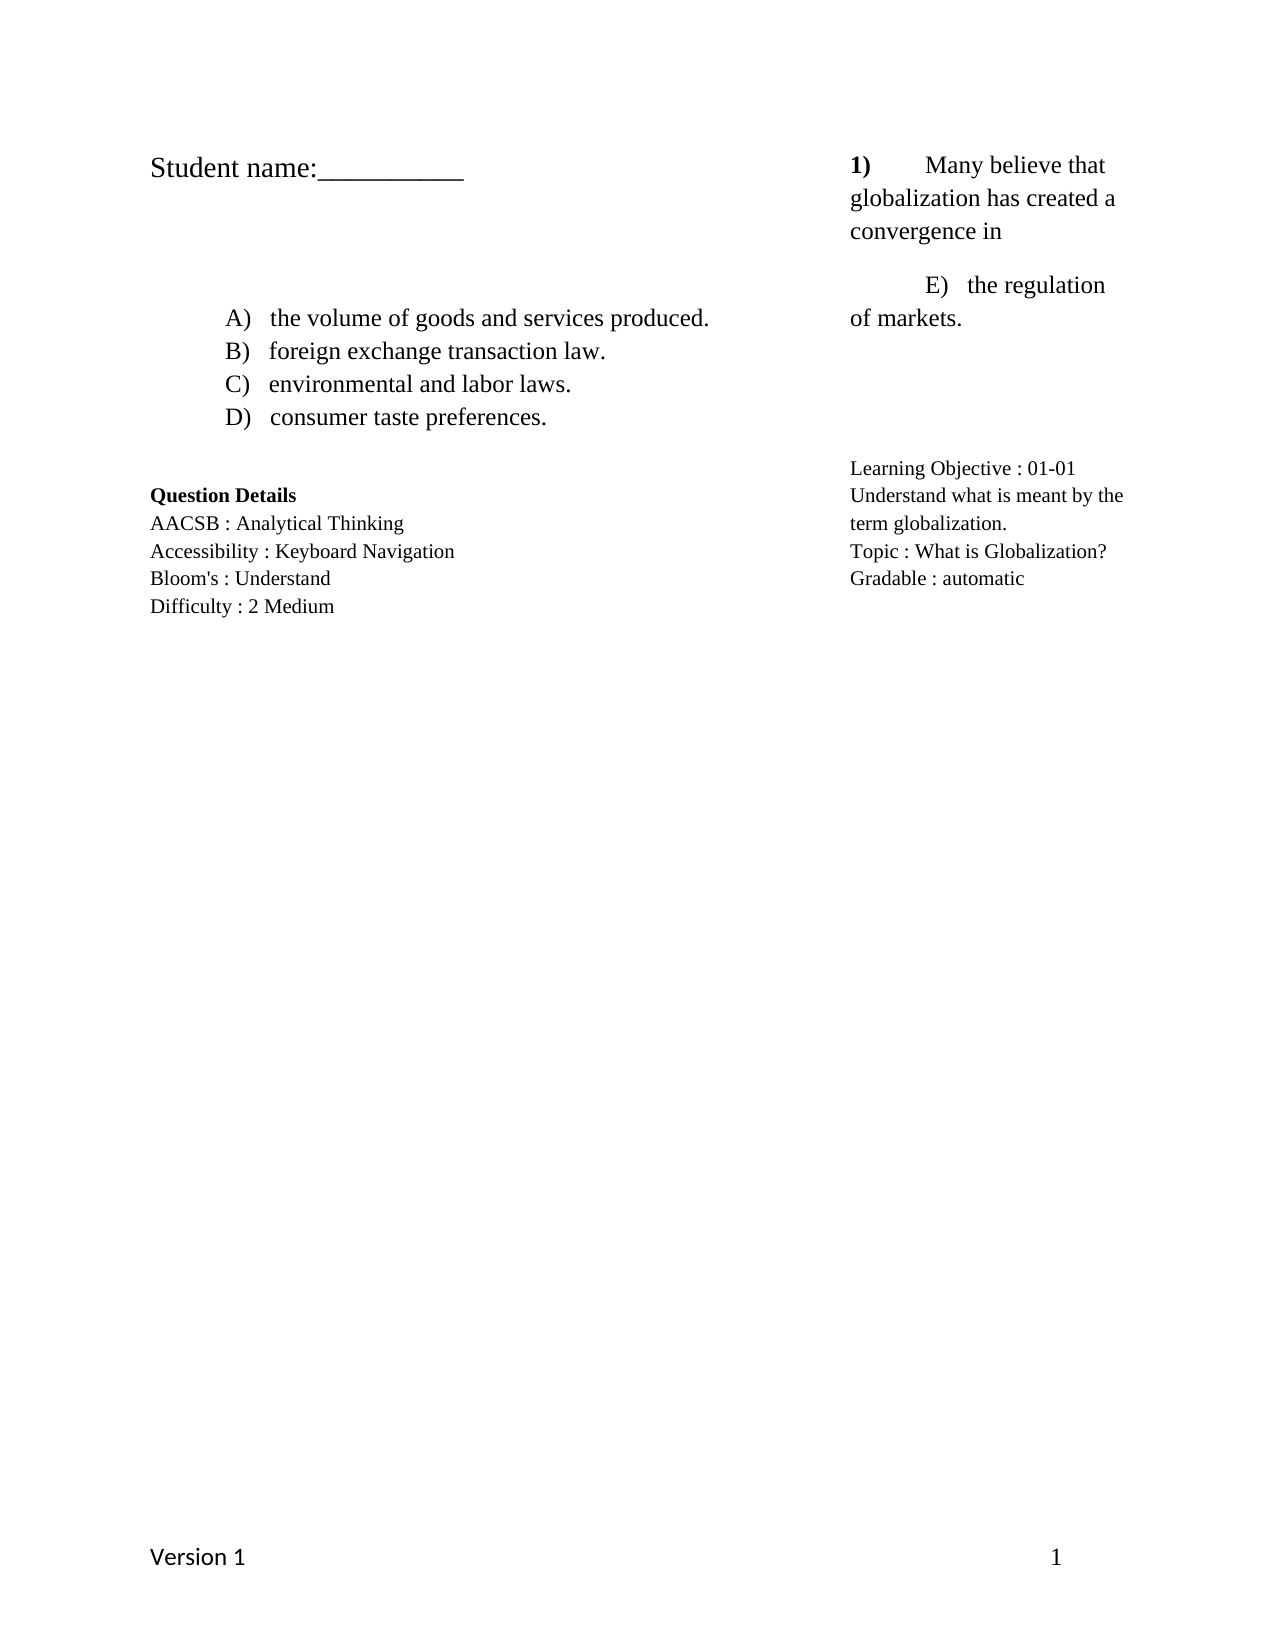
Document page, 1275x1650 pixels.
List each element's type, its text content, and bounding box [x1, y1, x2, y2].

text 1) Many believe that globalization has created a convergence in [850, 150, 1125, 245]
text Student name:__________ [150, 150, 775, 183]
text A) the volume of goods and services produced. B) foreign exchange transaction law. C) environmental and labor laws. D) consumer taste preferences. E) the regulation of markets. [850, 270, 1125, 365]
text Question Details AACSB : Analytical Thinking Accessibility : Keyboard Navigation Bloom's : Understand Difficulty : 2 Medium Learning Objective : 01-01 Understand what is meant by the term globalization. Topic : What is Globalization? Gradable : automatic [150, 456, 775, 618]
text Question Details AACSB : Analytical Thinking Accessibility : Keyboard Navigation Bloom's : Understand Difficulty : 2 Medium Learning Objective : 01-01 Understand what is meant by the term globalization. Topic : What is Globalization? Gradable : automatic [850, 456, 1125, 590]
text A) the volume of goods and services produced. B) foreign exchange transaction law. C) environmental and labor laws. D) consumer taste preferences. E) the regulation of markets. [150, 270, 775, 431]
